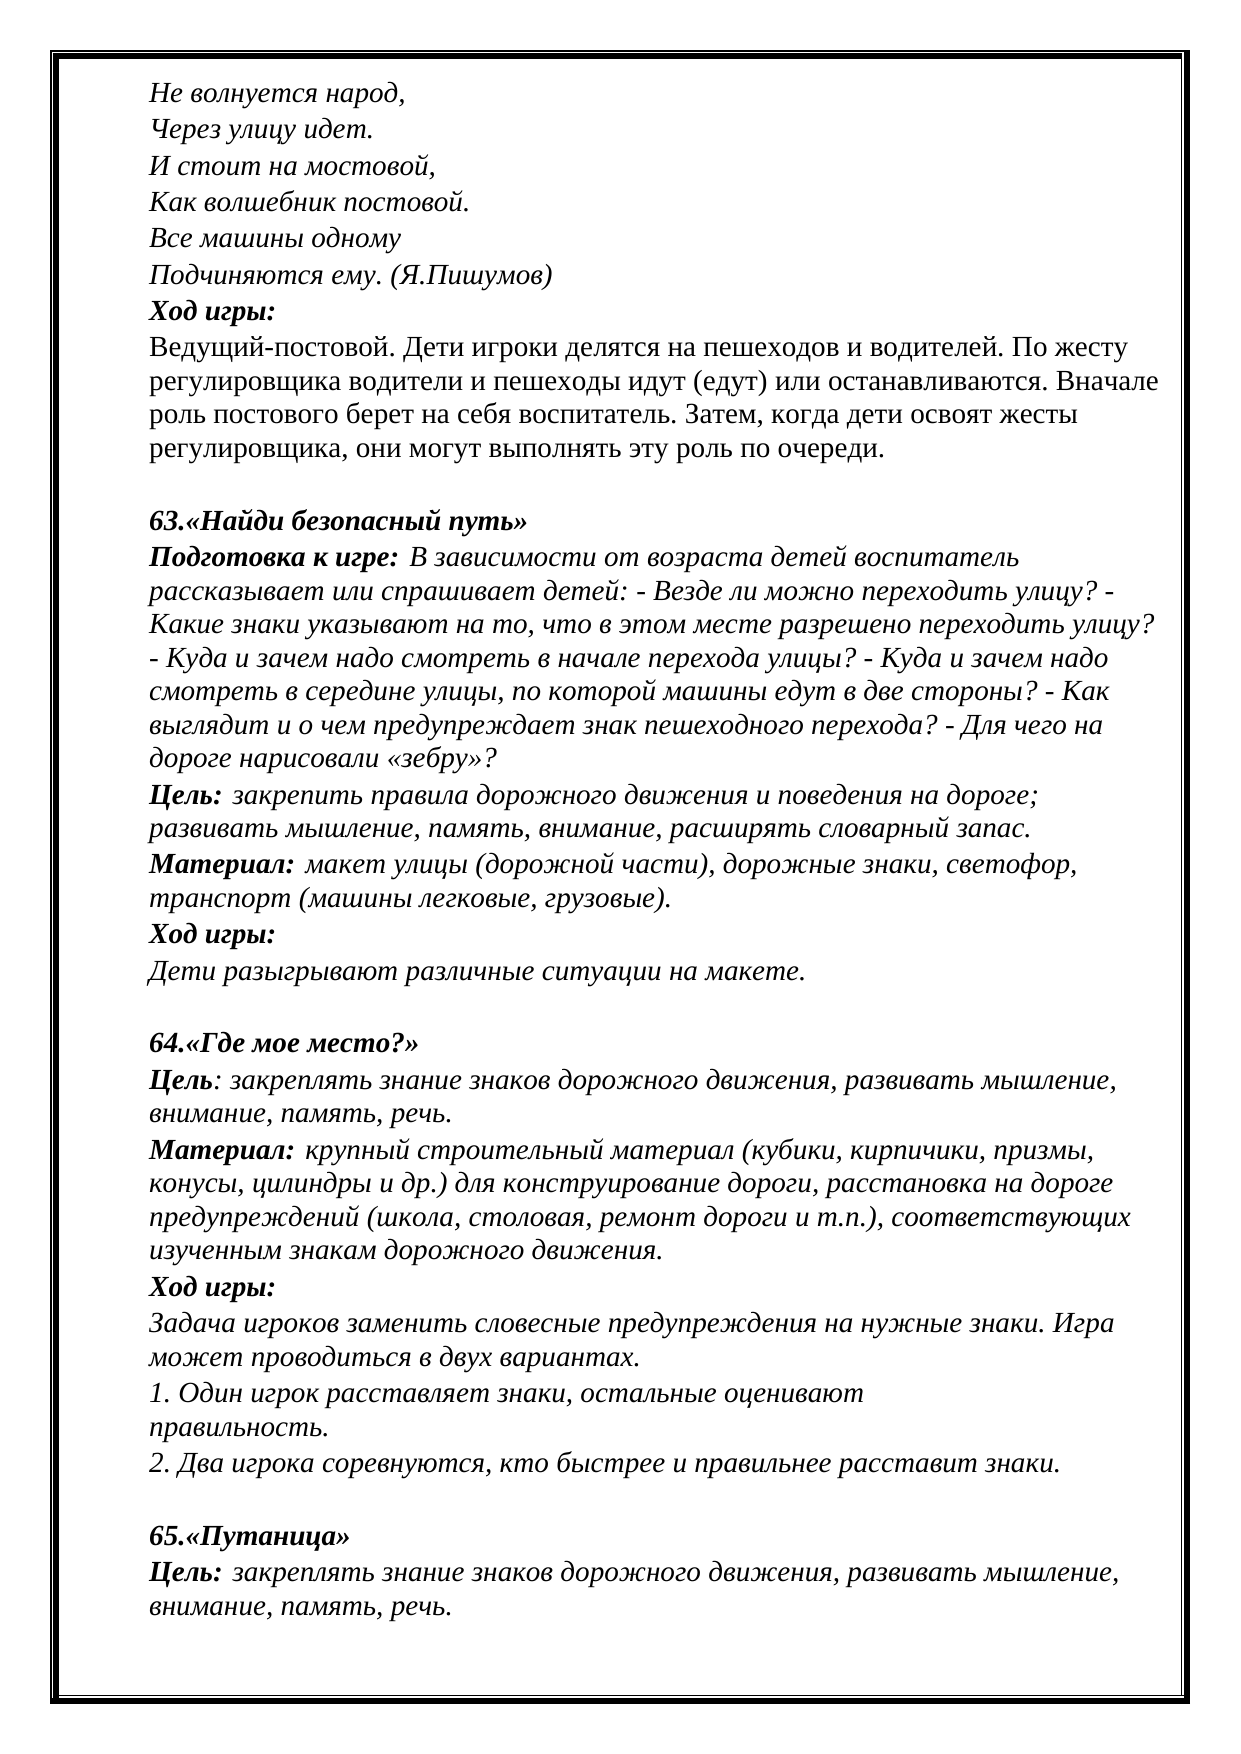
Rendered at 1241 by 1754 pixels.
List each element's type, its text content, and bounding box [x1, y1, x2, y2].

text Ход игры: [149, 293, 1165, 327]
text И стоит на мостовой, [75, 148, 1165, 181]
text Через улицу идет. [149, 111, 1165, 145]
text Подчиняются ему. (Я.Пишумов) [149, 257, 1165, 290]
text 1. Один игрок расставляет знаки, остальные оценивают правильность. [149, 1375, 1165, 1442]
text Ход игры: [149, 917, 1165, 950]
text 65.«Путаница» [149, 1518, 1165, 1551]
text Цель: закрепить правила дорожного движения и поведения на дороге; развивать мышление, память, внимание, расширять словарный запас. [149, 777, 1165, 844]
text Ведущий-постовой. Дети игроки делятся на пешеходов и водителей. По жесту регулировщика водители и пешеходы идут (едут) или останавливаются. Вначале роль постового берет на себя воспитатель. Затем, когда дети освоят жесты регулировщика, они могут выполнять эту роль по очереди. [149, 329, 1165, 464]
text Задача игроков заменить словесные предупреждения на нужные знаки. Игра может проводиться в двух вариантах. [149, 1305, 1165, 1372]
text 63.«Найди безопасный путь» [149, 503, 1165, 536]
text Материал: макет улицы (дорожной части), дорожные знаки, светофор, транспорт (машины легковые, грузовые). [149, 847, 1165, 914]
text Материал: крупный строительный материал (кубики, кирпичики, призмы, конусы, цилиндры и др.) для конструирование дороги, расстановка на дороге предупреждений (школа, столовая, ремонт дороги и т.п.), соответствующих изученным знакам дорожного движения. [149, 1132, 1165, 1266]
text Дети разыгрывают различные ситуации на макете. [149, 953, 1165, 986]
text Ход игры: [149, 1269, 1165, 1302]
text 2. Два игрока соревнуются, кто быстрее и правильнее расставит знаки. [149, 1445, 1165, 1478]
text Не волнуется народ, [149, 75, 1165, 108]
text Цель: закреплять знание знаков дорожного движения, развивать мышление, внимание, память, речь. [149, 1062, 1165, 1129]
text Все машины одному [149, 220, 1165, 254]
text 64.«Где мое место?» [149, 1026, 1165, 1059]
text Цель: закреплять знание знаков дорожного движения, развивать мышление, внимание, память, речь. [149, 1554, 1165, 1621]
text Как волшебник постовой. [149, 184, 1165, 218]
text Подготовка к игре: В зависимости от возраста детей воспитатель рассказывает или спрашивает детей: - Везде ли можно переходить улицу? - Какие знаки указывают на то, что в этом месте разрешено переходить улицу? - Куда и зачем надо смотреть в начале перехода улицы? - Куда и зачем надо смотреть в середине улицы, по которой машины едут в две стороны? - Как выглядит и о чем предупреждает знак пешеходного перехода? - Для чего на дороге нарисовали «зебру»? [149, 539, 1165, 774]
